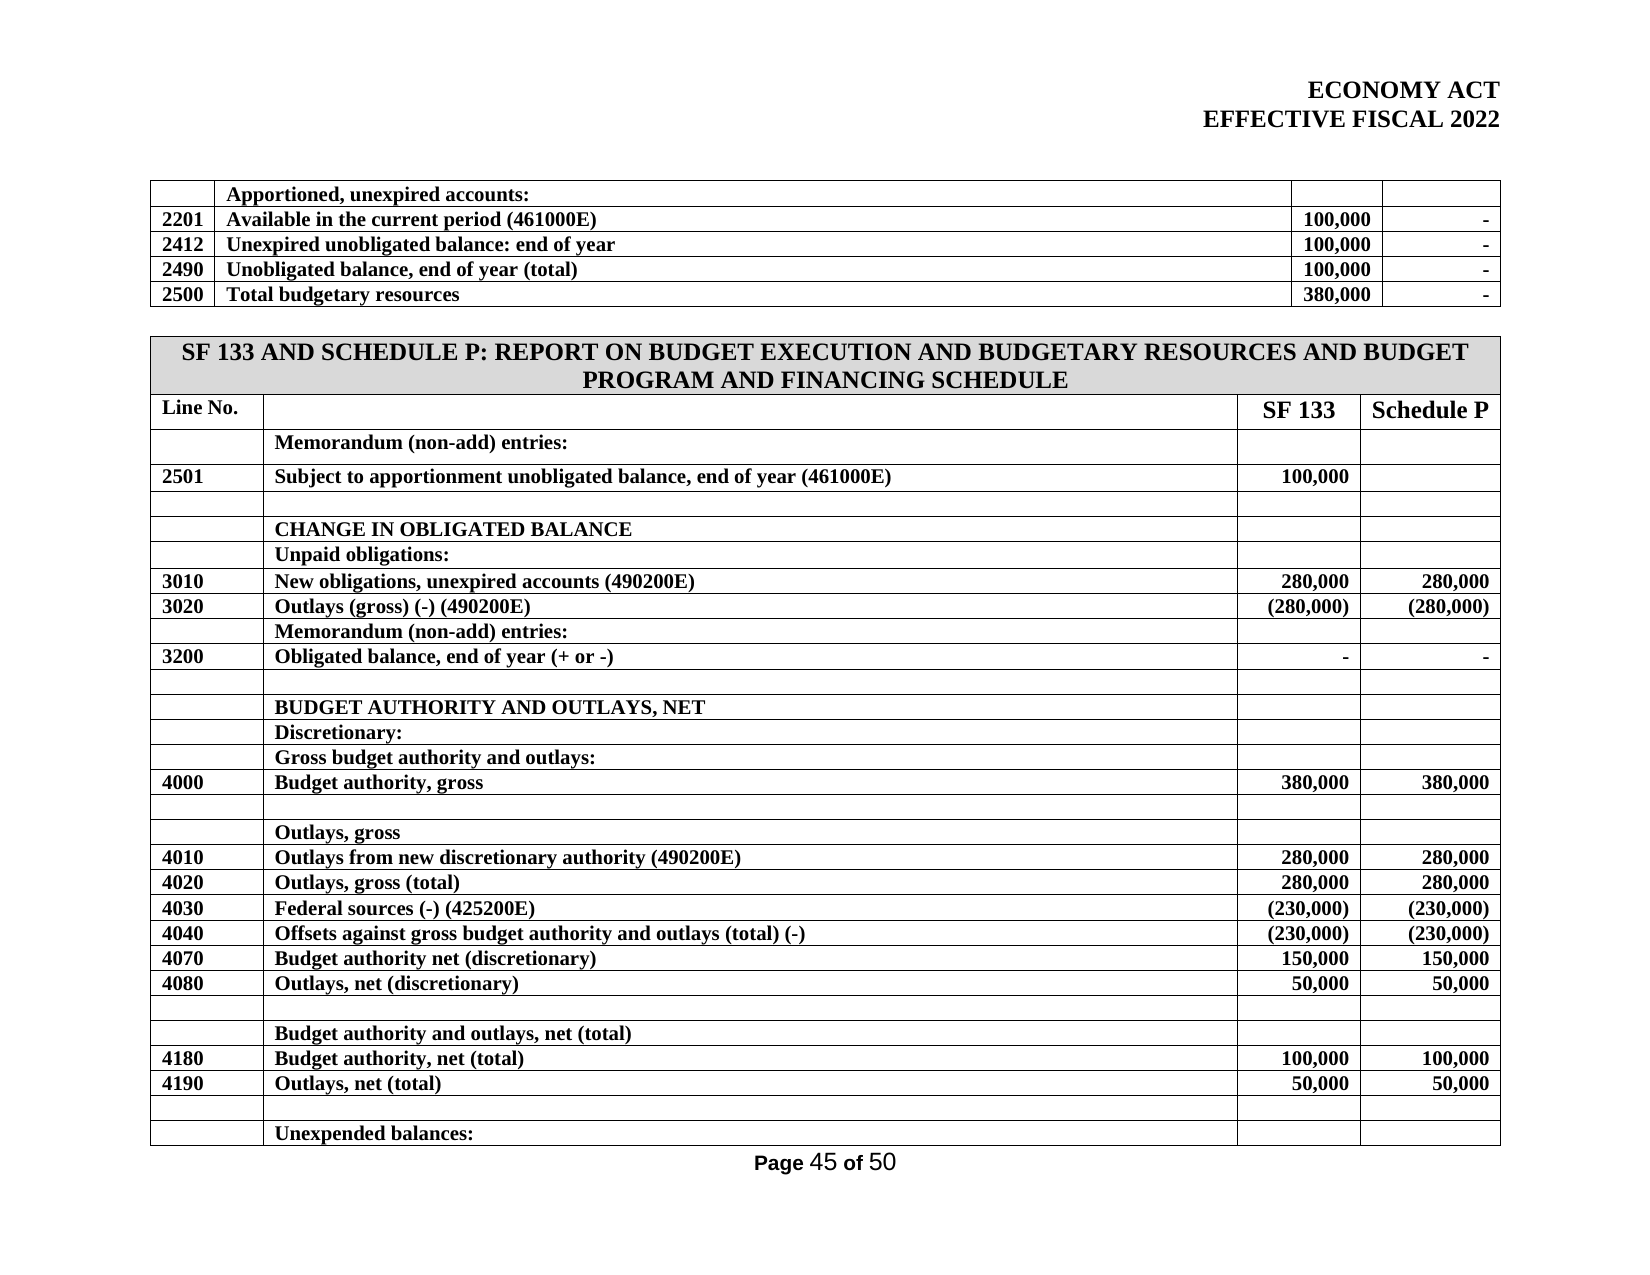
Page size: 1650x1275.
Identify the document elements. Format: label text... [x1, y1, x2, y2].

table_cell Obligated balance, end of year (+ or -) [264, 644, 1237, 668]
table_cell [151, 542, 263, 568]
table_cell 4190 [151, 1071, 263, 1095]
table_cell (280,000) [1238, 594, 1360, 618]
table_cell Unobligated balance, end of year (total) [215, 257, 1291, 281]
table_cell [1238, 492, 1360, 516]
table_cell [1361, 1121, 1500, 1145]
table_cell (230,000) [1238, 895, 1360, 919]
table_cell Outlays, net (discretionary) [264, 971, 1237, 995]
table_cell 100,000 [1292, 257, 1382, 281]
table_cell [151, 996, 263, 1020]
table_cell Line No. [151, 395, 263, 429]
table_cell [1361, 695, 1500, 719]
table_cell - [1383, 257, 1500, 281]
table_cell 380,000 [1238, 770, 1360, 794]
table_cell (230,000) [1238, 921, 1360, 944]
table_cell [1238, 695, 1360, 719]
table_cell Available in the current period (461000E) [215, 207, 1291, 231]
table_cell 2501 [151, 465, 263, 491]
table_cell Apportioned, unexpired accounts: [215, 181, 1291, 206]
table_cell [1361, 720, 1500, 744]
table_cell [264, 492, 1237, 516]
table_cell 280,000 [1361, 569, 1500, 593]
table_cell [151, 795, 263, 819]
table_cell [1361, 492, 1500, 516]
table_cell [151, 1096, 263, 1120]
table_cell 50,000 [1238, 971, 1360, 995]
table_cell [1238, 619, 1360, 643]
table_cell 380,000 [1292, 282, 1382, 306]
table_cell 2201 [151, 207, 214, 231]
table_cell [264, 395, 1237, 429]
table_cell 100,000 [1238, 465, 1360, 491]
table_cell 4070 [151, 946, 263, 970]
table_cell [151, 619, 263, 643]
table_cell [1238, 720, 1360, 744]
table_cell [1238, 430, 1360, 463]
table_cell (230,000) [1361, 895, 1500, 919]
table_cell [151, 492, 263, 516]
table_cell 4020 [151, 870, 263, 894]
table_cell 50,000 [1238, 1071, 1360, 1095]
table_cell 280,000 [1361, 845, 1500, 869]
table_cell 3010 [151, 569, 263, 593]
table_cell [1361, 517, 1500, 541]
table_cell 280,000 [1238, 845, 1360, 869]
table_cell (230,000) [1361, 921, 1500, 944]
table_cell Budget authority, gross [264, 770, 1237, 794]
table_cell [1361, 1021, 1500, 1045]
table_cell 100,000 [1292, 207, 1382, 231]
table_cell [151, 820, 263, 844]
table_cell Unexpired unobligated balance: end of year [215, 232, 1291, 256]
table_header SF 133 AND SCHEDULE P: REPORT ON BUDGET EXECUTION AND BUDGETARY RESOURCES AND BUDGET PROGRAM AND FINANCING SCHEDULE [151, 337, 1500, 394]
table_cell Outlays, gross [264, 820, 1237, 844]
table_cell 150,000 [1238, 946, 1360, 970]
table_cell [1238, 542, 1360, 568]
table_cell - [1383, 282, 1500, 306]
table_cell 280,000 [1238, 870, 1360, 894]
table_cell [1361, 430, 1500, 463]
table_cell - [1383, 232, 1500, 256]
table_cell Total budgetary resources [215, 282, 1291, 306]
table_cell Outlays (gross) (-) (490200E) [264, 594, 1237, 618]
table_cell [1361, 465, 1500, 491]
table_cell 4030 [151, 895, 263, 919]
table_cell [1238, 795, 1360, 819]
table_cell [1361, 619, 1500, 643]
table_cell [1238, 1021, 1360, 1045]
table_cell Subject to apportionment unobligated balance, end of year (461000E) [264, 465, 1237, 491]
table_cell [1361, 542, 1500, 568]
table_cell [1361, 745, 1500, 769]
table_cell [151, 430, 263, 463]
table_cell [1361, 670, 1500, 693]
table_cell [151, 745, 263, 769]
table_cell Outlays, net (total) [264, 1071, 1237, 1095]
table_cell Budget authority and outlays, net (total) [264, 1021, 1237, 1045]
table_cell [1361, 996, 1500, 1020]
table_cell - [1238, 644, 1360, 668]
table_cell [1238, 745, 1360, 769]
table_cell [1361, 1096, 1500, 1120]
table_cell [1238, 1121, 1360, 1145]
table_cell [1383, 181, 1500, 206]
table_cell 2490 [151, 257, 214, 281]
table_cell - [1361, 644, 1500, 668]
table_cell [1238, 996, 1360, 1020]
table_cell [264, 795, 1237, 819]
table_cell Offsets against gross budget authority and outlays (total) (-) [264, 921, 1237, 944]
table_cell 100,000 [1238, 1046, 1360, 1070]
table_cell 50,000 [1361, 971, 1500, 995]
table_cell - [1383, 207, 1500, 231]
table_cell 4180 [151, 1046, 263, 1070]
table_cell CHANGE IN OBLIGATED BALANCE [264, 517, 1237, 541]
table_cell Unpaid obligations: [264, 542, 1237, 568]
table_cell 280,000 [1238, 569, 1360, 593]
table_cell [1361, 795, 1500, 819]
table_cell [151, 1021, 263, 1045]
table_cell 150,000 [1361, 946, 1500, 970]
table_cell [151, 695, 263, 719]
table_cell 100,000 [1361, 1046, 1500, 1070]
table_cell 4080 [151, 971, 263, 995]
table_cell Outlays, gross (total) [264, 870, 1237, 894]
table_cell [1238, 670, 1360, 693]
table_cell Budget authority net (discretionary) [264, 946, 1237, 970]
table_cell [1238, 517, 1360, 541]
table_cell New obligations, unexpired accounts (490200E) [264, 569, 1237, 593]
table_cell [1292, 181, 1382, 206]
table_cell (280,000) [1361, 594, 1500, 618]
table_cell 50,000 [1361, 1071, 1500, 1095]
table_cell Memorandum (non-add) entries: [264, 619, 1237, 643]
table_cell [151, 181, 214, 206]
table_cell [1238, 820, 1360, 844]
table_cell [1361, 820, 1500, 844]
table_cell Outlays from new discretionary authority (490200E) [264, 845, 1237, 869]
table_cell Unexpended balances: [264, 1121, 1237, 1145]
table_cell [264, 670, 1237, 693]
table_cell SF 133 [1238, 395, 1360, 429]
table_cell Discretionary: [264, 720, 1237, 744]
table_cell Memorandum (non-add) entries: [264, 430, 1237, 463]
table_cell [151, 720, 263, 744]
table_cell Gross budget authority and outlays: [264, 745, 1237, 769]
table_cell 4040 [151, 921, 263, 944]
table_cell [264, 996, 1237, 1020]
table_cell [151, 670, 263, 693]
table_cell 380,000 [1361, 770, 1500, 794]
table_cell 4010 [151, 845, 263, 869]
table_cell BUDGET AUTHORITY AND OUTLAYS, NET [264, 695, 1237, 719]
table_cell 2500 [151, 282, 214, 306]
table_cell [151, 1121, 263, 1145]
table_cell 3020 [151, 594, 263, 618]
table_cell 280,000 [1361, 870, 1500, 894]
table_cell Federal sources (-) (425200E) [264, 895, 1237, 919]
table_cell [264, 1096, 1237, 1120]
table_cell 2412 [151, 232, 214, 256]
table_cell Schedule P [1361, 395, 1500, 429]
table_cell Budget authority, net (total) [264, 1046, 1237, 1070]
table_cell 3200 [151, 644, 263, 668]
table_cell 4000 [151, 770, 263, 794]
table_cell [151, 517, 263, 541]
table_cell [1238, 1096, 1360, 1120]
table_cell 100,000 [1292, 232, 1382, 256]
